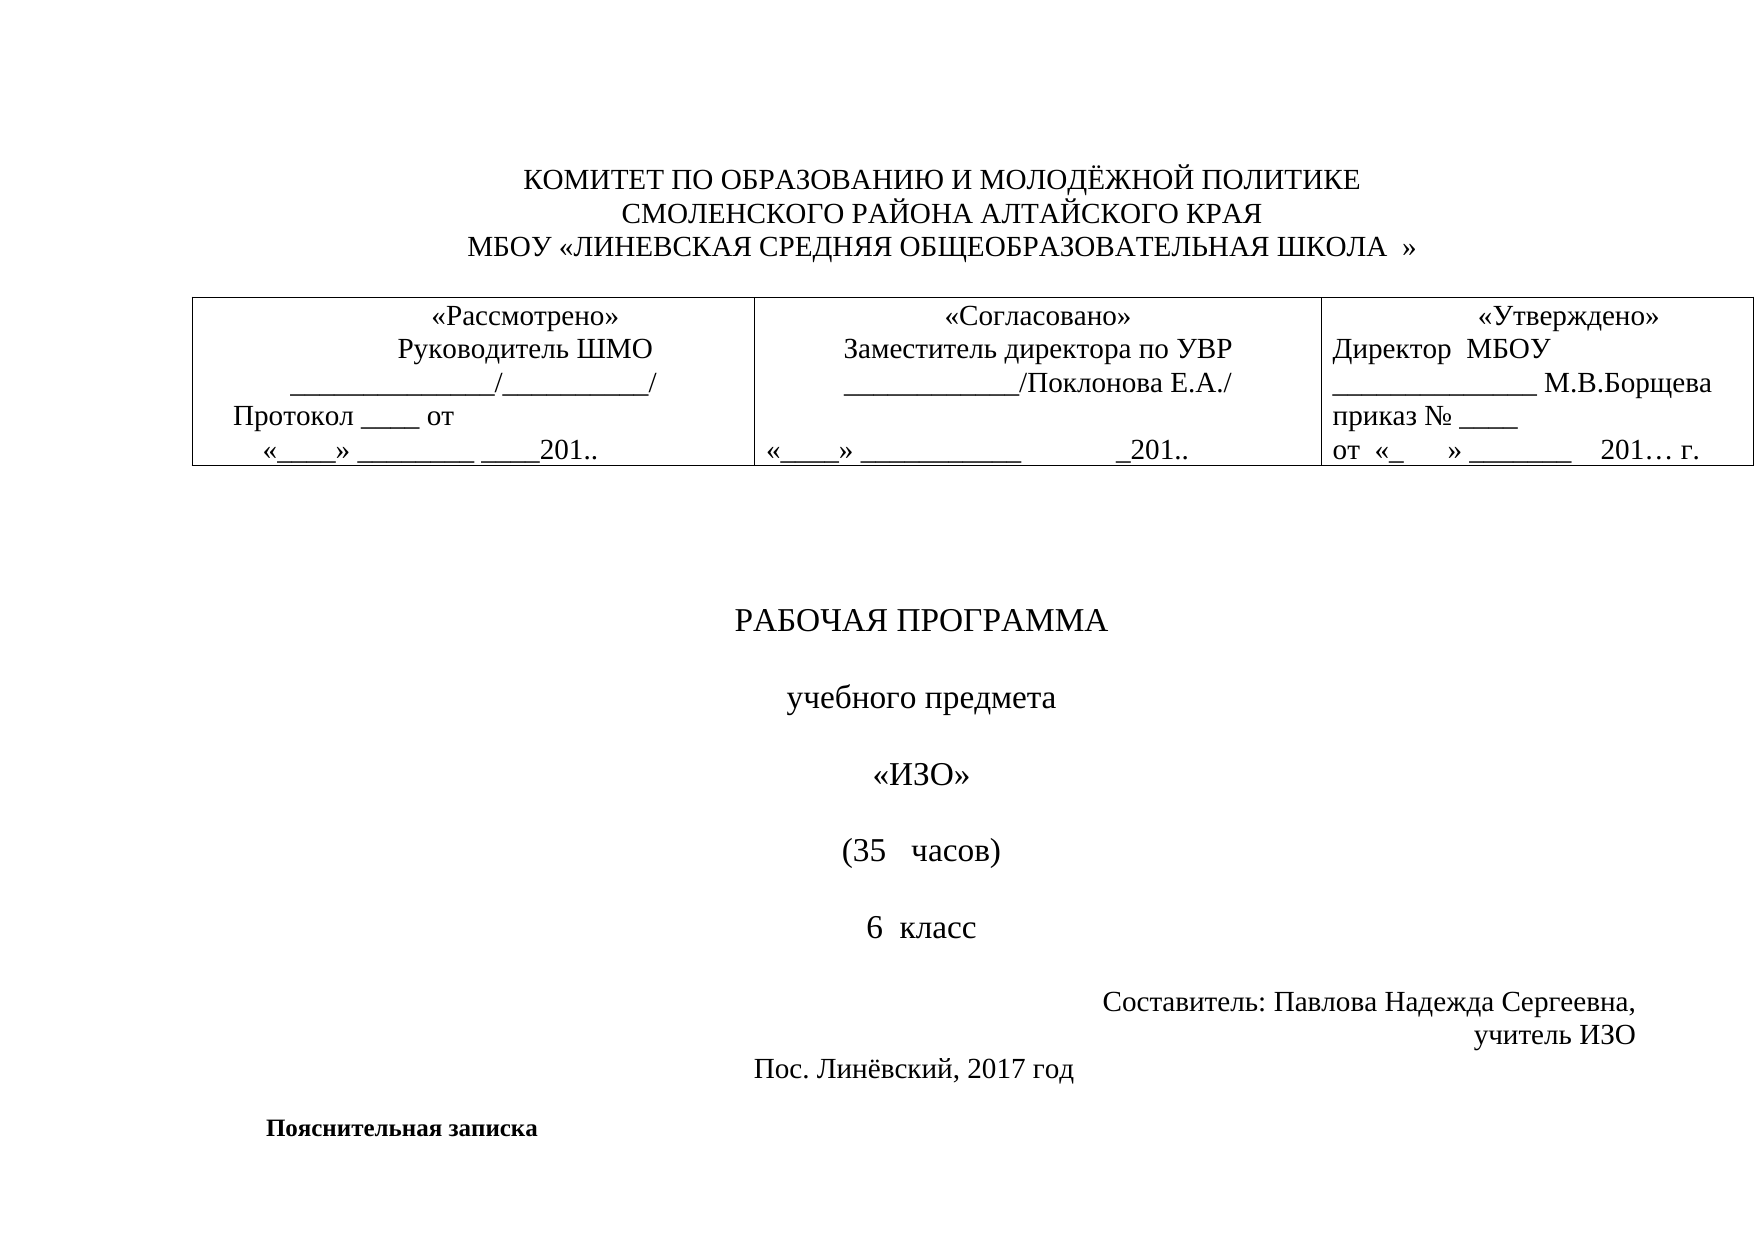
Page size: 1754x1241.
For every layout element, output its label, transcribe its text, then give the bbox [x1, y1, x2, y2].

text Пояснительная записка [192, 1113, 1636, 1142]
table_header «Рассмотрено» Руководитель ШМО ______________/__________/ Протокол ____ от «____» ________ ____201.. [193, 298, 754, 465]
table_header «Утверждено» Директор МБОУ ______________ М.В.Борщева приказ № ____ от «_ » _______ 201… г. [1322, 298, 1753, 465]
table_header «Согласовано» Заместитель директора по УВР ____________/Поклонова Е.А./ «____» ___________ _201.. [755, 298, 1321, 465]
text КОМИТЕТ ПО ОБРАЗОВАНИЮ И МОЛОДЁЖНОЙ ПОЛИТИКЕ [192, 162, 1636, 196]
text Пос. Линёвский, 2017 год [192, 1051, 1636, 1084]
text Составитель: Павлова Надежда Сергеевна, [192, 984, 1636, 1017]
text РАБОЧАЯ ПРОГРАММА [192, 601, 1651, 639]
text учебного предмета [192, 677, 1651, 716]
text (35 часов) [192, 831, 1651, 869]
text «ИЗО» [192, 754, 1651, 792]
text СМОЛЕНСКОГО РАЙОНА АЛТАЙСКОГО КРАЯ [192, 196, 1636, 229]
text МБОУ «ЛИНЕВСКАЯ СРЕДНЯЯ ОБЩЕОБРАЗОВАТЕЛЬНАЯ ШКОЛА » [192, 229, 1636, 263]
text 6 класс [192, 907, 1651, 946]
text учитель ИЗО [192, 1017, 1636, 1051]
